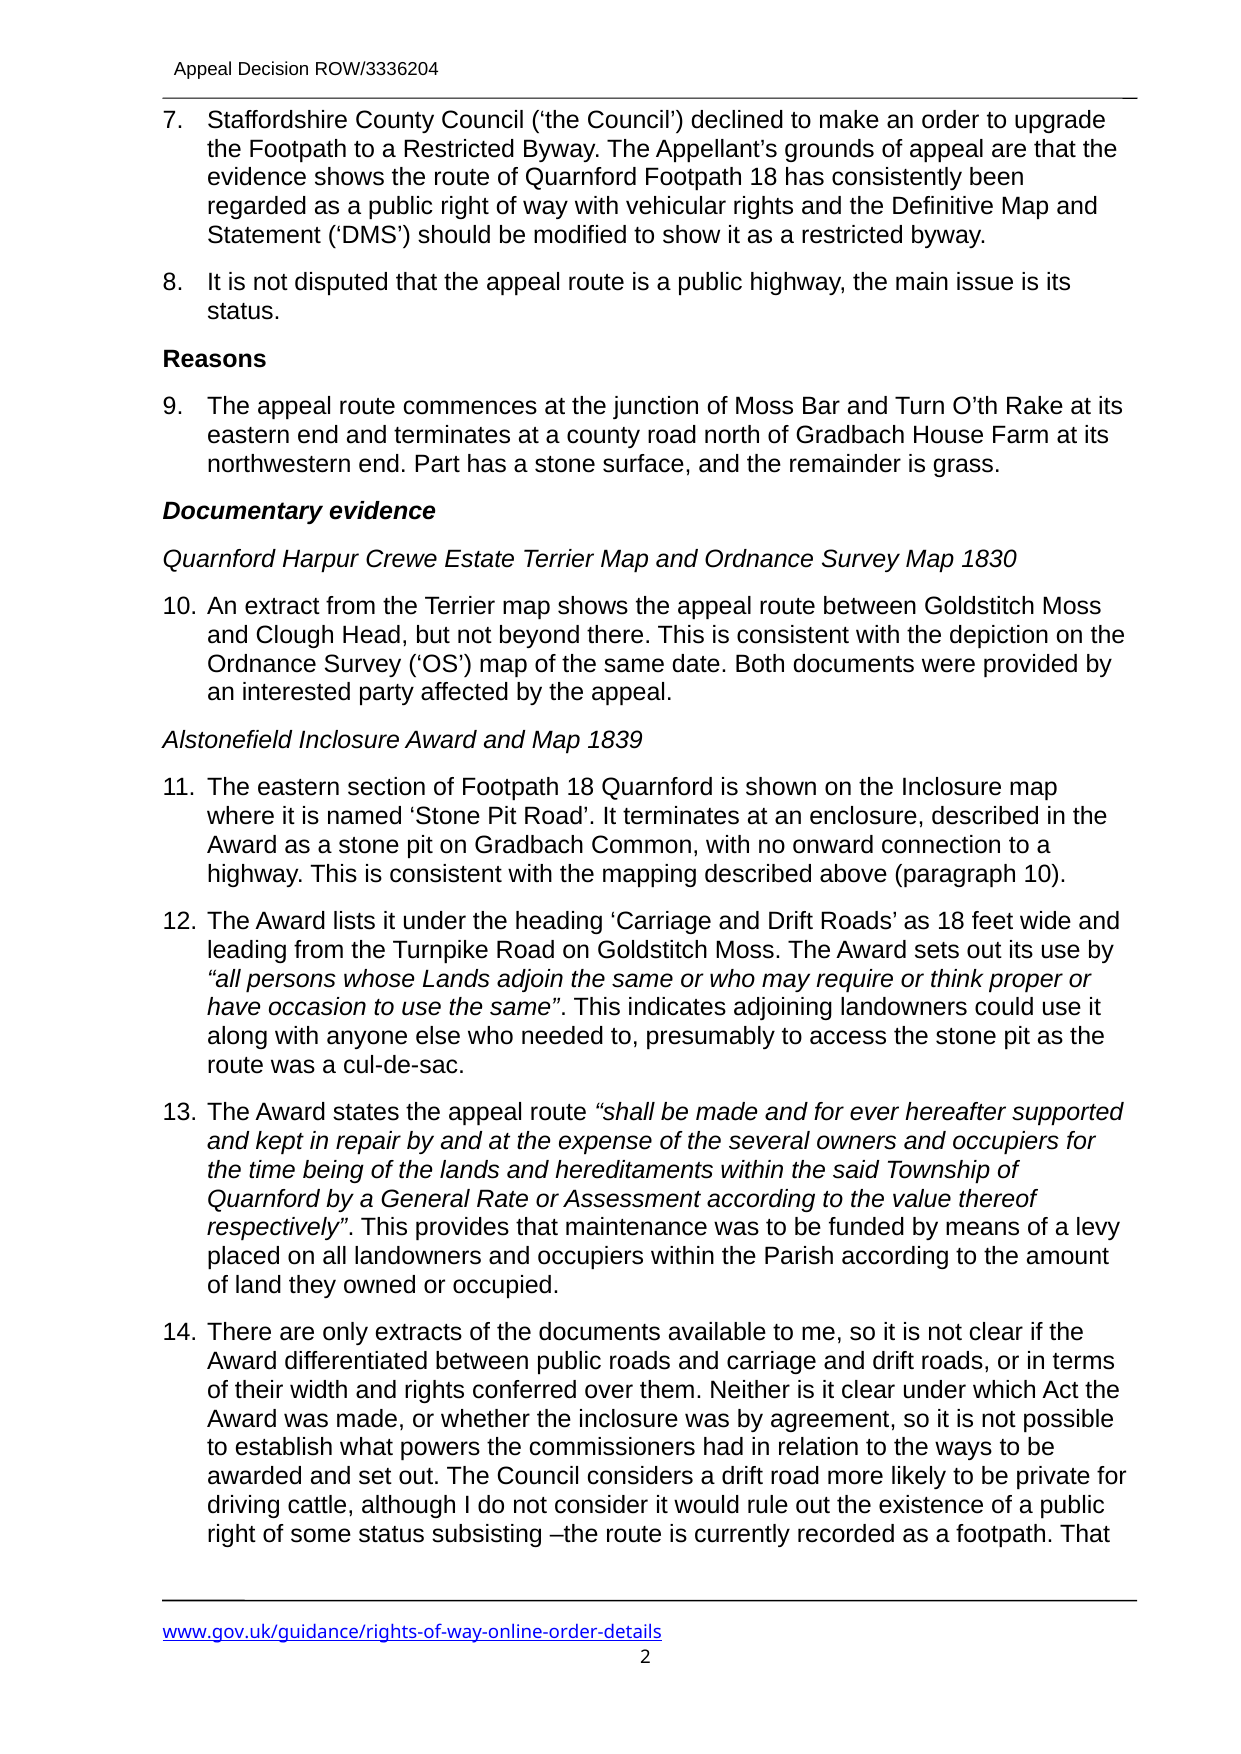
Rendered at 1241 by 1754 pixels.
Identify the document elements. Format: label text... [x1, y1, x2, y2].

text The Award states the appeal route “shall be made and for ever hereafter supported and kept in repair by and at the expense of the several owners and occupiers for the time being of the lands and hereditaments within the said Township of Quarnford by a General Rate or Assessment according to the value thereof respectively”. This provides that maintenance was to be funded by means of a levy placed on all landowners and occupiers within the Parish according to the amount of land they owned or occupied. [162, 1097, 1128, 1299]
text The Award lists it under the heading ‘Carriage and Drift Roads’ as 18 feet wide and leading from the Turnpike Road on Goldstitch Moss. The Award sets out its use by “all persons whose Lands adjoin the same or who may require or think proper or have occasion to use the same”. This indicates adjoining landowners could use it along with anyone else who needed to, presumably to access the stone pit as the route was a cul-de-sac. [162, 906, 1128, 1079]
list Alstonefield Inclosure Award and Map 1839 [162, 725, 1128, 754]
list Reasons [162, 344, 1128, 372]
text It is not disputed that the appeal route is a public highway, the main issue is its status. [162, 267, 1128, 325]
list Documentary evidence [162, 496, 1128, 525]
text The appeal route commences at the junction of Moss Bar and Turn O’th Rake at its eastern end and terminates at a county road north of Gradbach House Farm at its northwestern end. Part has a stone surface, and the remainder is grass. [162, 391, 1128, 477]
text Staffordshire County Council (‘the Council’) declined to make an order to upgrade the Footpath to a Restricted Byway. The Appellant’s grounds of appeal are that the evidence shows the route of Quarnford Footpath 18 has consistently been regarded as a public right of way with vehicular rights and the Definitive Map and Statement (‘DMS’) should be modified to show it as a restricted byway. [162, 105, 1128, 249]
text The eastern section of Footpath 18 Quarnford is shown on the Inclosure map where it is named ‘Stone Pit Road’. It terminates at an enclosure, described in the Award as a stone pit on Gradbach Common, with no onward connection to a highway. This is consistent with the mapping described above (paragraph 10). [162, 772, 1128, 887]
text An extract from the Terrier map shows the appeal route between Goldstitch Moss and Clough Head, but not beyond there. This is consistent with the depiction on the Ordnance Survey (‘OS’) map of the same date. Both documents were provided by an interested party affected by the appeal. [162, 591, 1128, 706]
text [162, 1317, 1128, 1547]
list Quarnford Harpur Crewe Estate Terrier Map and Ordnance Survey Map 1830 [162, 544, 1128, 572]
